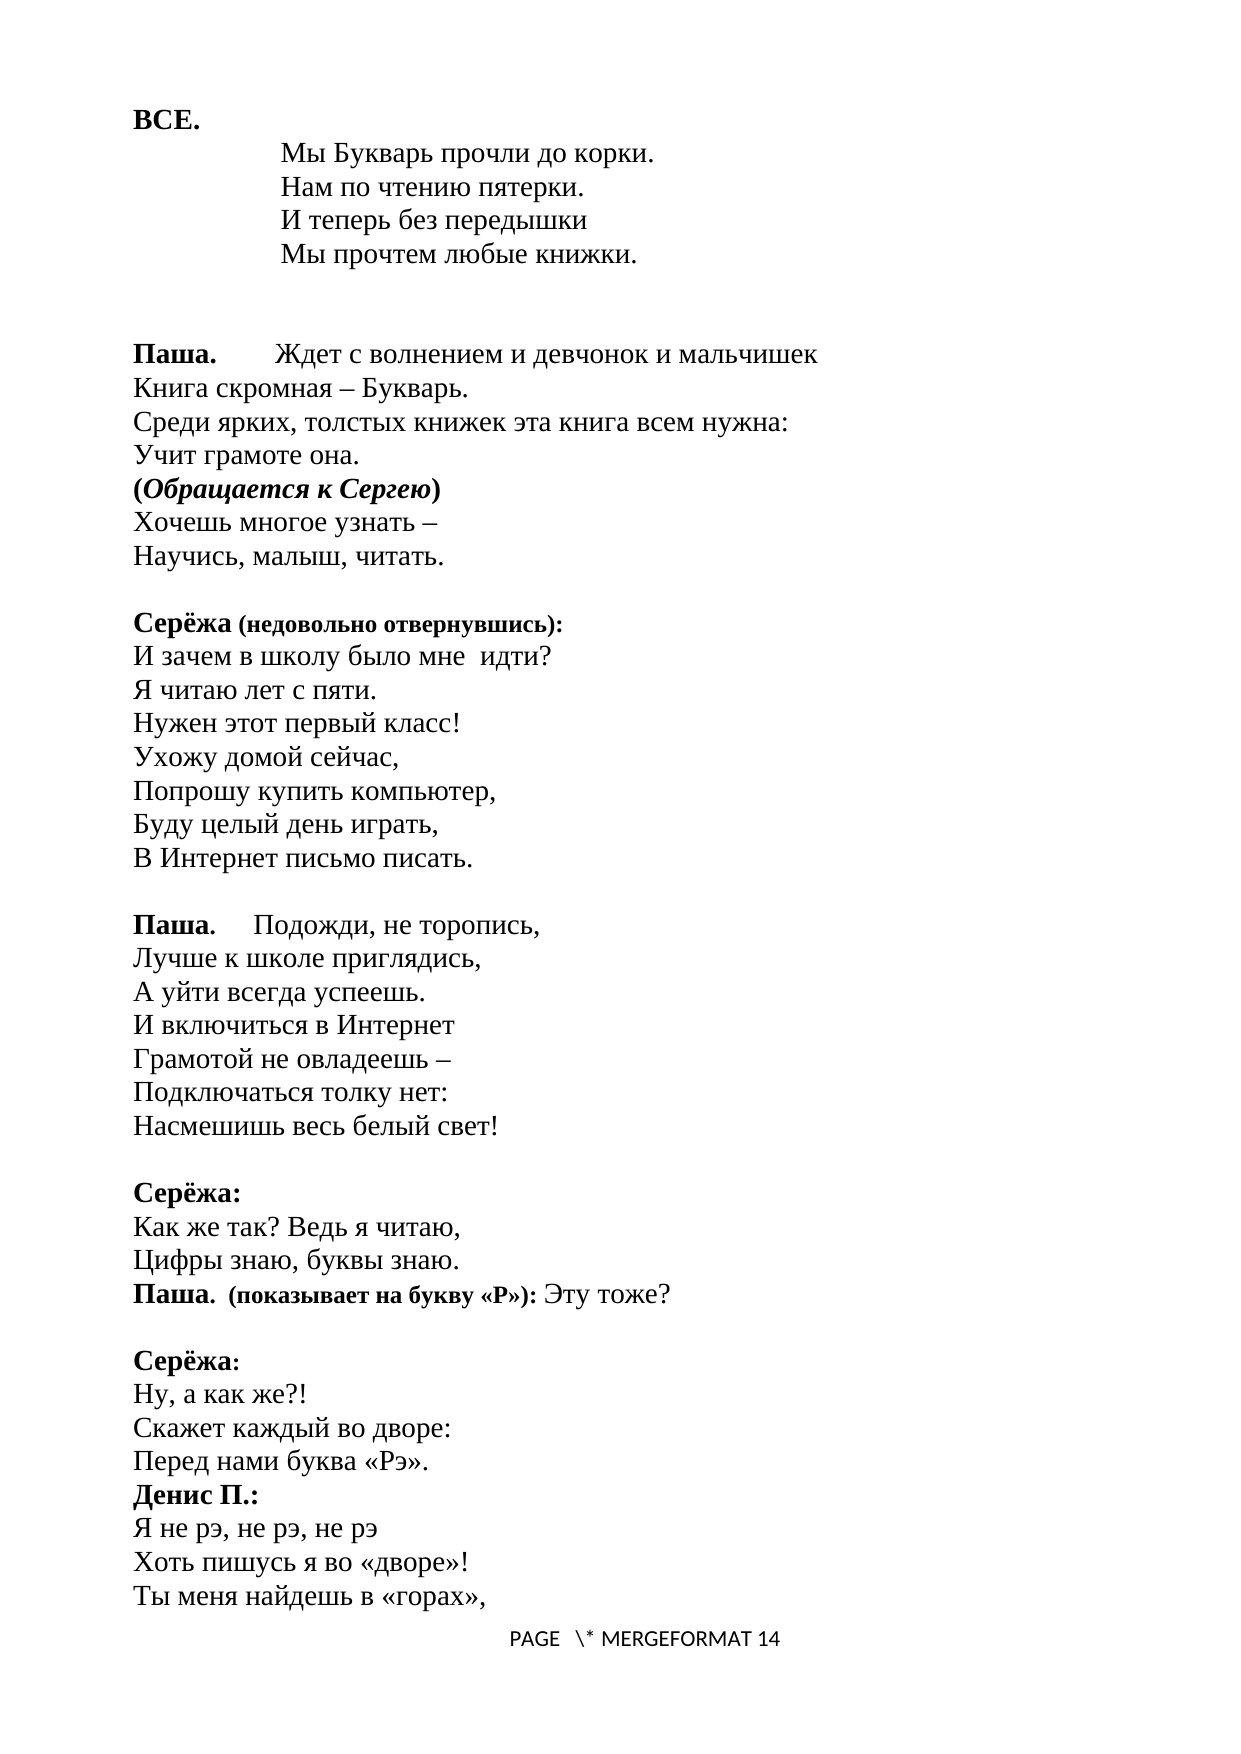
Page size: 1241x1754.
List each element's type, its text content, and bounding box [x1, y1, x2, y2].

text И зачем в школу было мне идти? Я читаю лет с пяти. Нужен этот первый класс! Ухожу домой сейчас, Попрошу купить компьютер, Буду целый день играть, В Интернет письмо писать. [133, 638, 1152, 873]
text Мы прочтем любые книжки. [133, 236, 1152, 269]
text Серёжа: [133, 1343, 1152, 1376]
text И теперь без передышки [133, 202, 1152, 236]
text Денис П.: [133, 1477, 1152, 1511]
text Нам по чтению пятерки. [133, 169, 1152, 202]
text Паша. (показывает на букву «Р»): Эту тоже? [133, 1276, 1152, 1309]
text Хочешь многое узнать – Научись, малыш, читать. [133, 504, 1152, 571]
text Серёжа (недовольно отвернувшись): [133, 605, 1152, 638]
text (Обращается к Сергею) [133, 471, 1152, 504]
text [133, 1511, 1152, 1611]
text Ну, а как же?! Скажет каждый во дворе: Перед нами буква «Рэ». [133, 1376, 1152, 1477]
text Мы Букварь прочли до корки. [133, 135, 1152, 169]
text Как же так? Ведь я читаю, Цифры знаю, буквы знаю. [133, 1209, 1152, 1276]
text Паша. Ждет с волнением и девчонок и мальчишек Книга скромная – Букварь. Среди ярких, толстых книжек эта книга всем нужна: Учит грамоте она. [133, 337, 1152, 471]
text Серёжа: [133, 1175, 1152, 1209]
text ВСЕ. [133, 102, 1152, 135]
text Паша. Подожди, не торопись, Лучше к школе приглядись, А уйти всегда успеешь. И включиться в Интернет Грамотой не овладеешь – Подключаться толку нет: Насмешишь весь белый свет! [133, 907, 1152, 1142]
